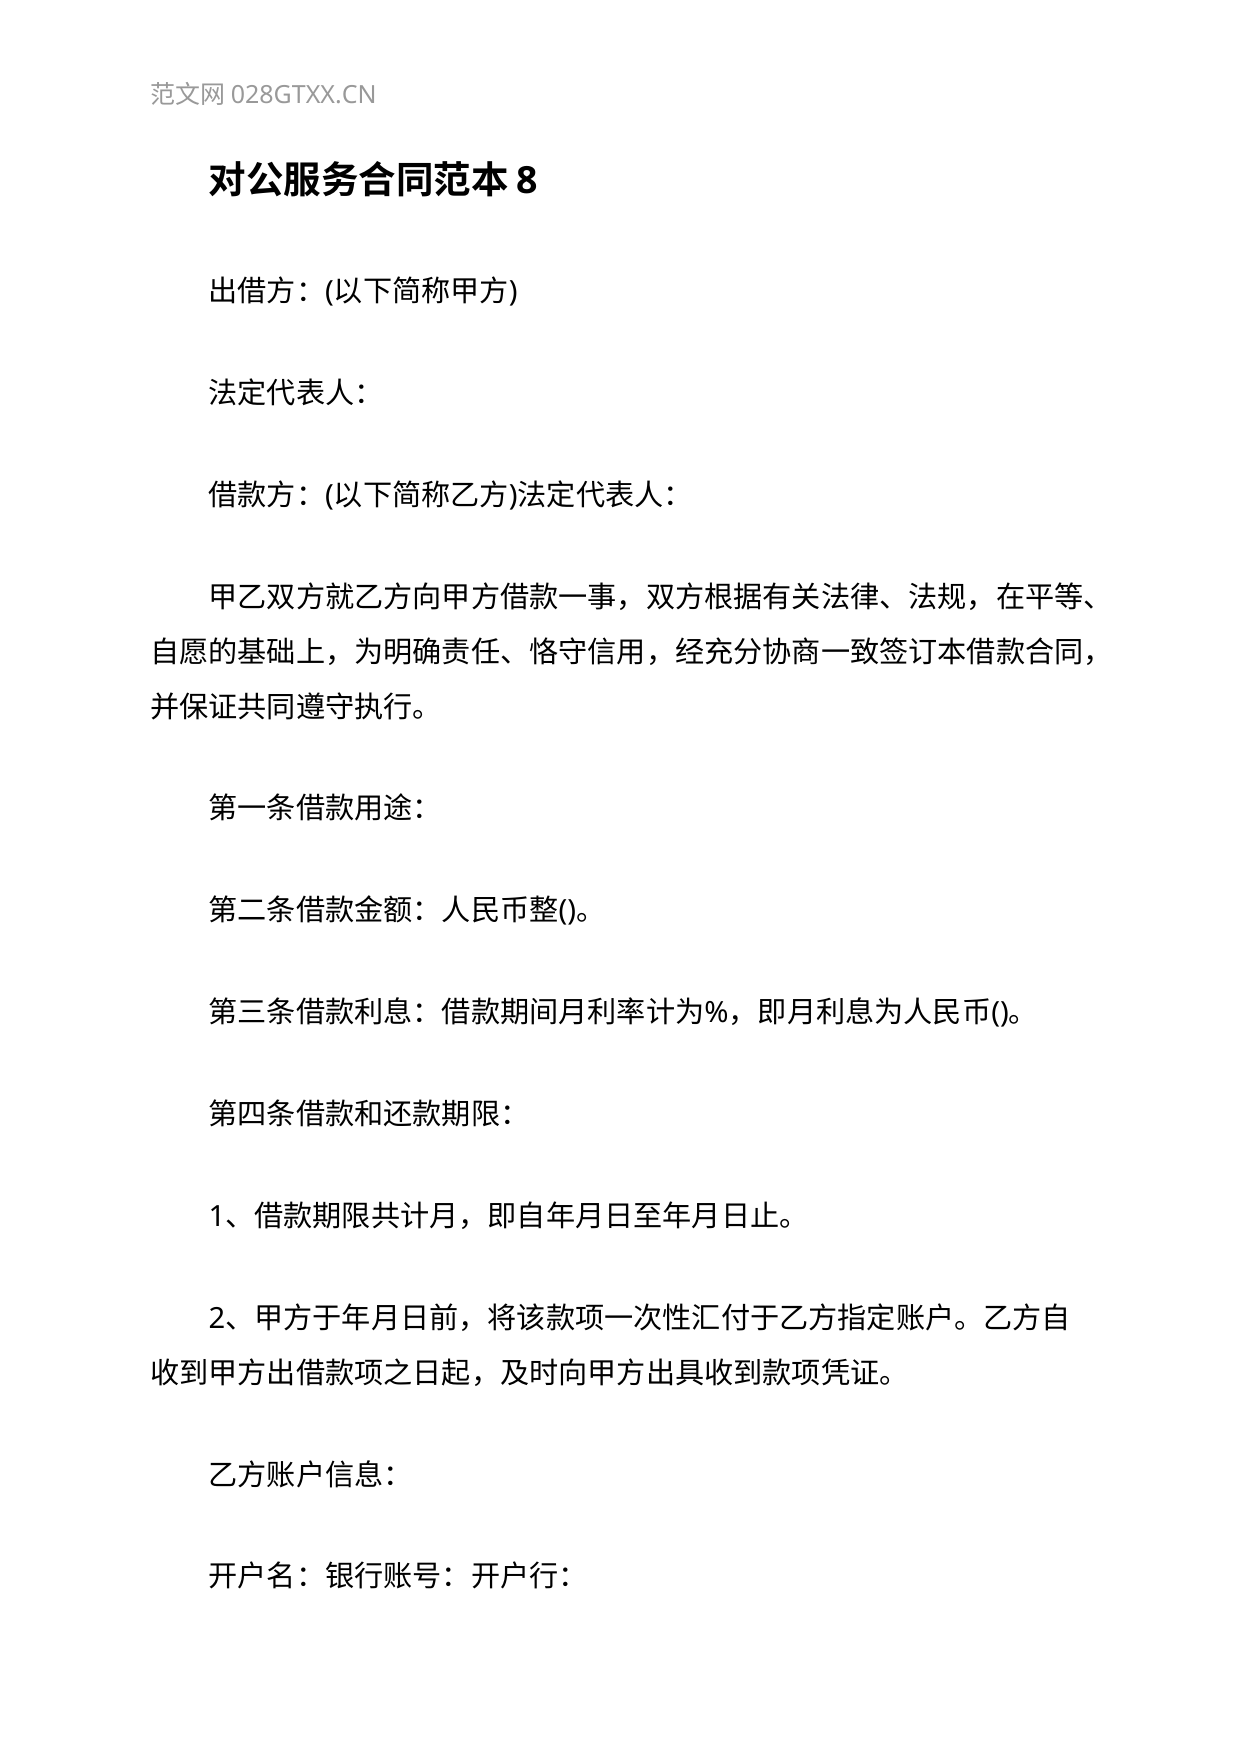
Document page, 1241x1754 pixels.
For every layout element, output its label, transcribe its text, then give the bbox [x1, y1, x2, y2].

text 第三条借款利息：借款期间月利率计为%，即月利息为人民币()。 [150, 989, 1090, 1031]
text 对公服务合同范本8 [150, 150, 1090, 204]
text 第一条借款用途： [150, 785, 1090, 827]
text 第四条借款和还款期限： [150, 1091, 1090, 1133]
text 乙方账户信息： [150, 1451, 1090, 1493]
text 借款方：(以下简称乙方)法定代表人： [150, 471, 1090, 514]
text 开户名：银行账号：开户行： [150, 1553, 1090, 1595]
text 第二条借款金额：人民币整()。 [150, 887, 1090, 929]
text 1、借款期限共计月，即自年月日至年月日止。 [150, 1192, 1090, 1235]
text 法定代表人： [150, 369, 1090, 412]
text 甲乙双方就乙方向甲方借款一事，双方根据有关法律、法规，在平等、自愿的基础上，为明确责任、恪守信用，经充分协商一致签订本借款合同，并保证共同遵守执行。 [150, 573, 1090, 725]
text 2、甲方于年月日前，将该款项一次性汇付于乙方指定账户。乙方自收到甲方出借款项之日起，及时向甲方出具收到款项凭证。 [150, 1294, 1090, 1392]
text 出借方：(以下简称甲方) [150, 268, 1090, 310]
